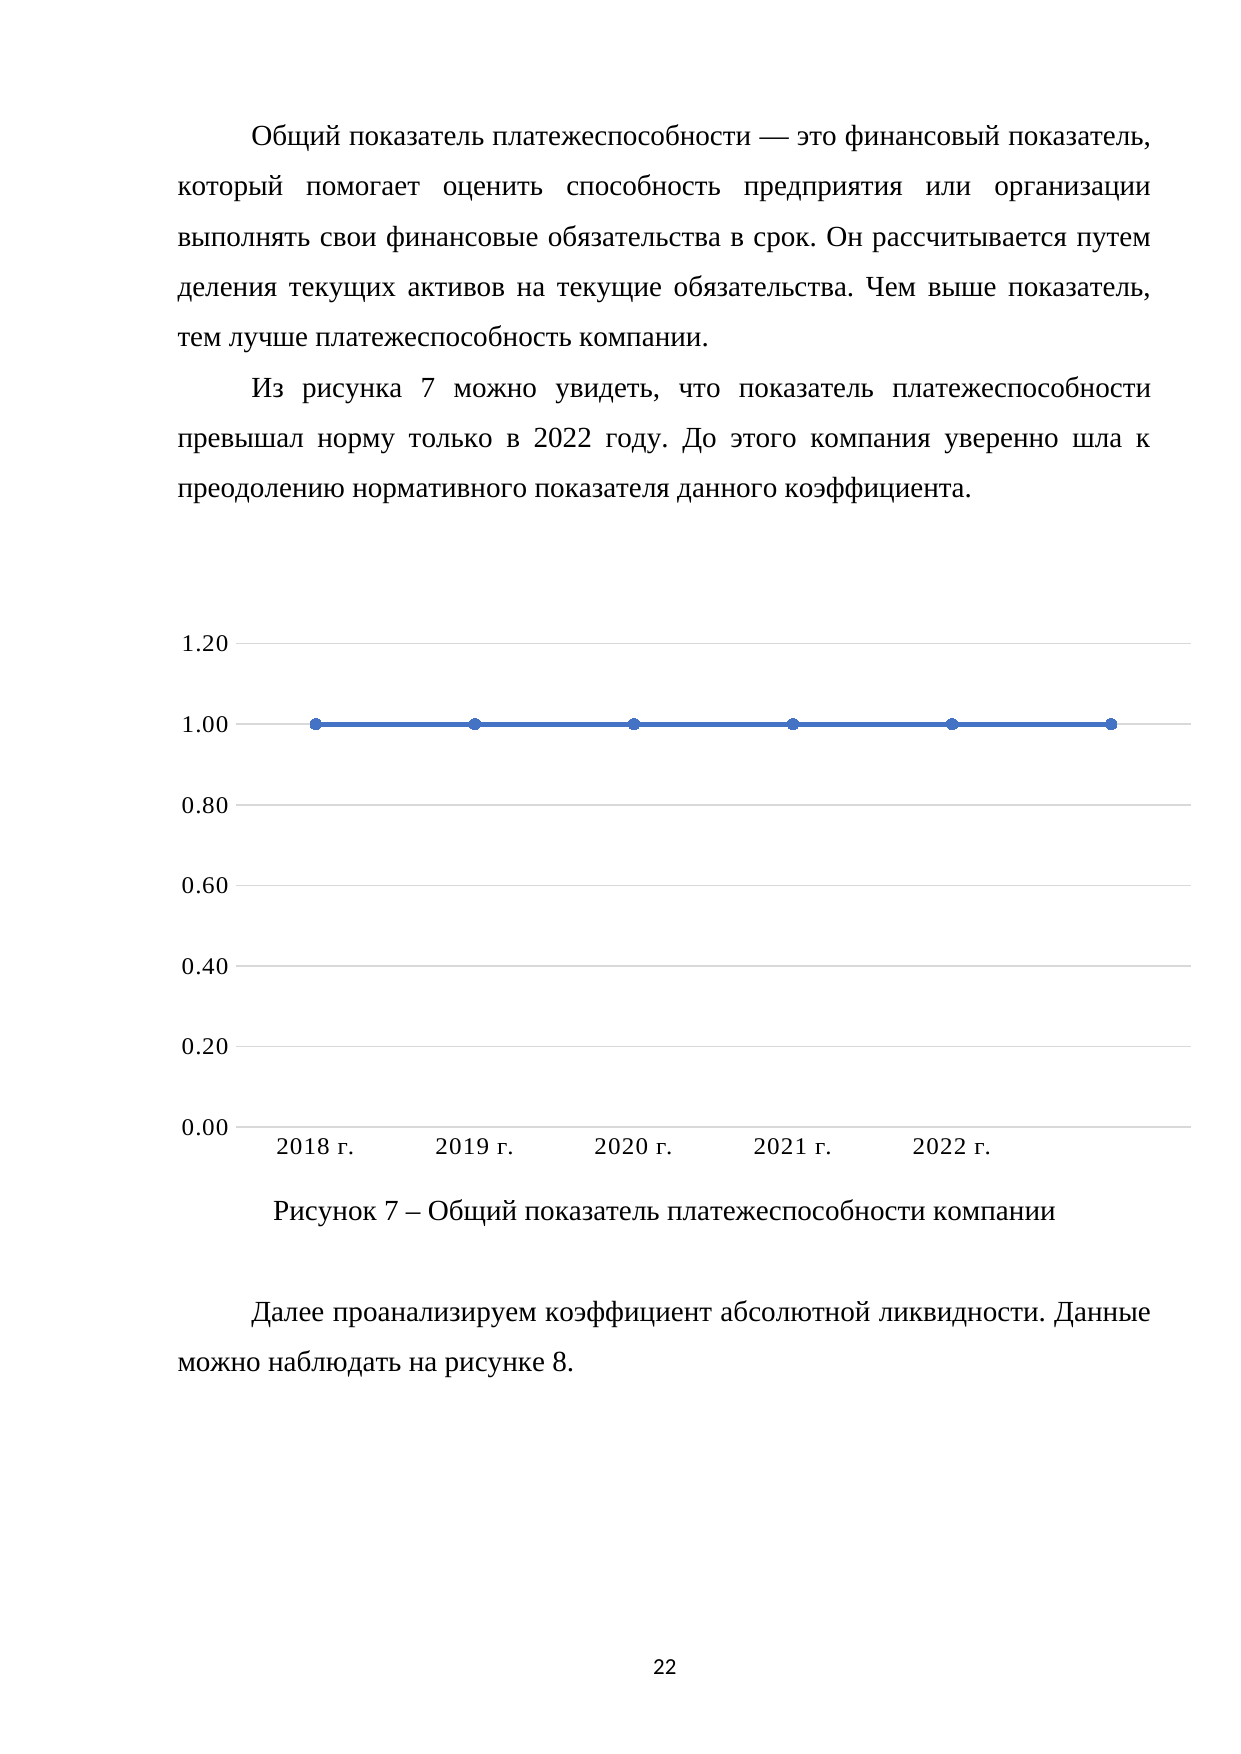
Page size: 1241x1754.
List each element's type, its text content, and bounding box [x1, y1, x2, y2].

text Из рисунка 7 можно увидеть, что показатель платежеспособности превышал норму только в 2022 году. До этого компания уверенно шла к преодолению нормативного показателя данного коэффициента. [177, 370, 1152, 504]
text Рисунок 7 – Общий показатель платежеспособности компании [177, 1193, 1152, 1227]
text Общий показатель платежеспособности — это финансовый показатель, который помогает оценить способность предприятия или организации выполнять свои финансовые обязательства в срок. Он рассчитывается путем деления текущих активов на текущие обязательства. Чем выше показатель, тем лучше платежеспособность компании. [177, 118, 1152, 353]
text Далее проанализируем коэффициент абсолютной ликвидности. Данные можно наблюдать на рисунке 8. [177, 1294, 1152, 1377]
